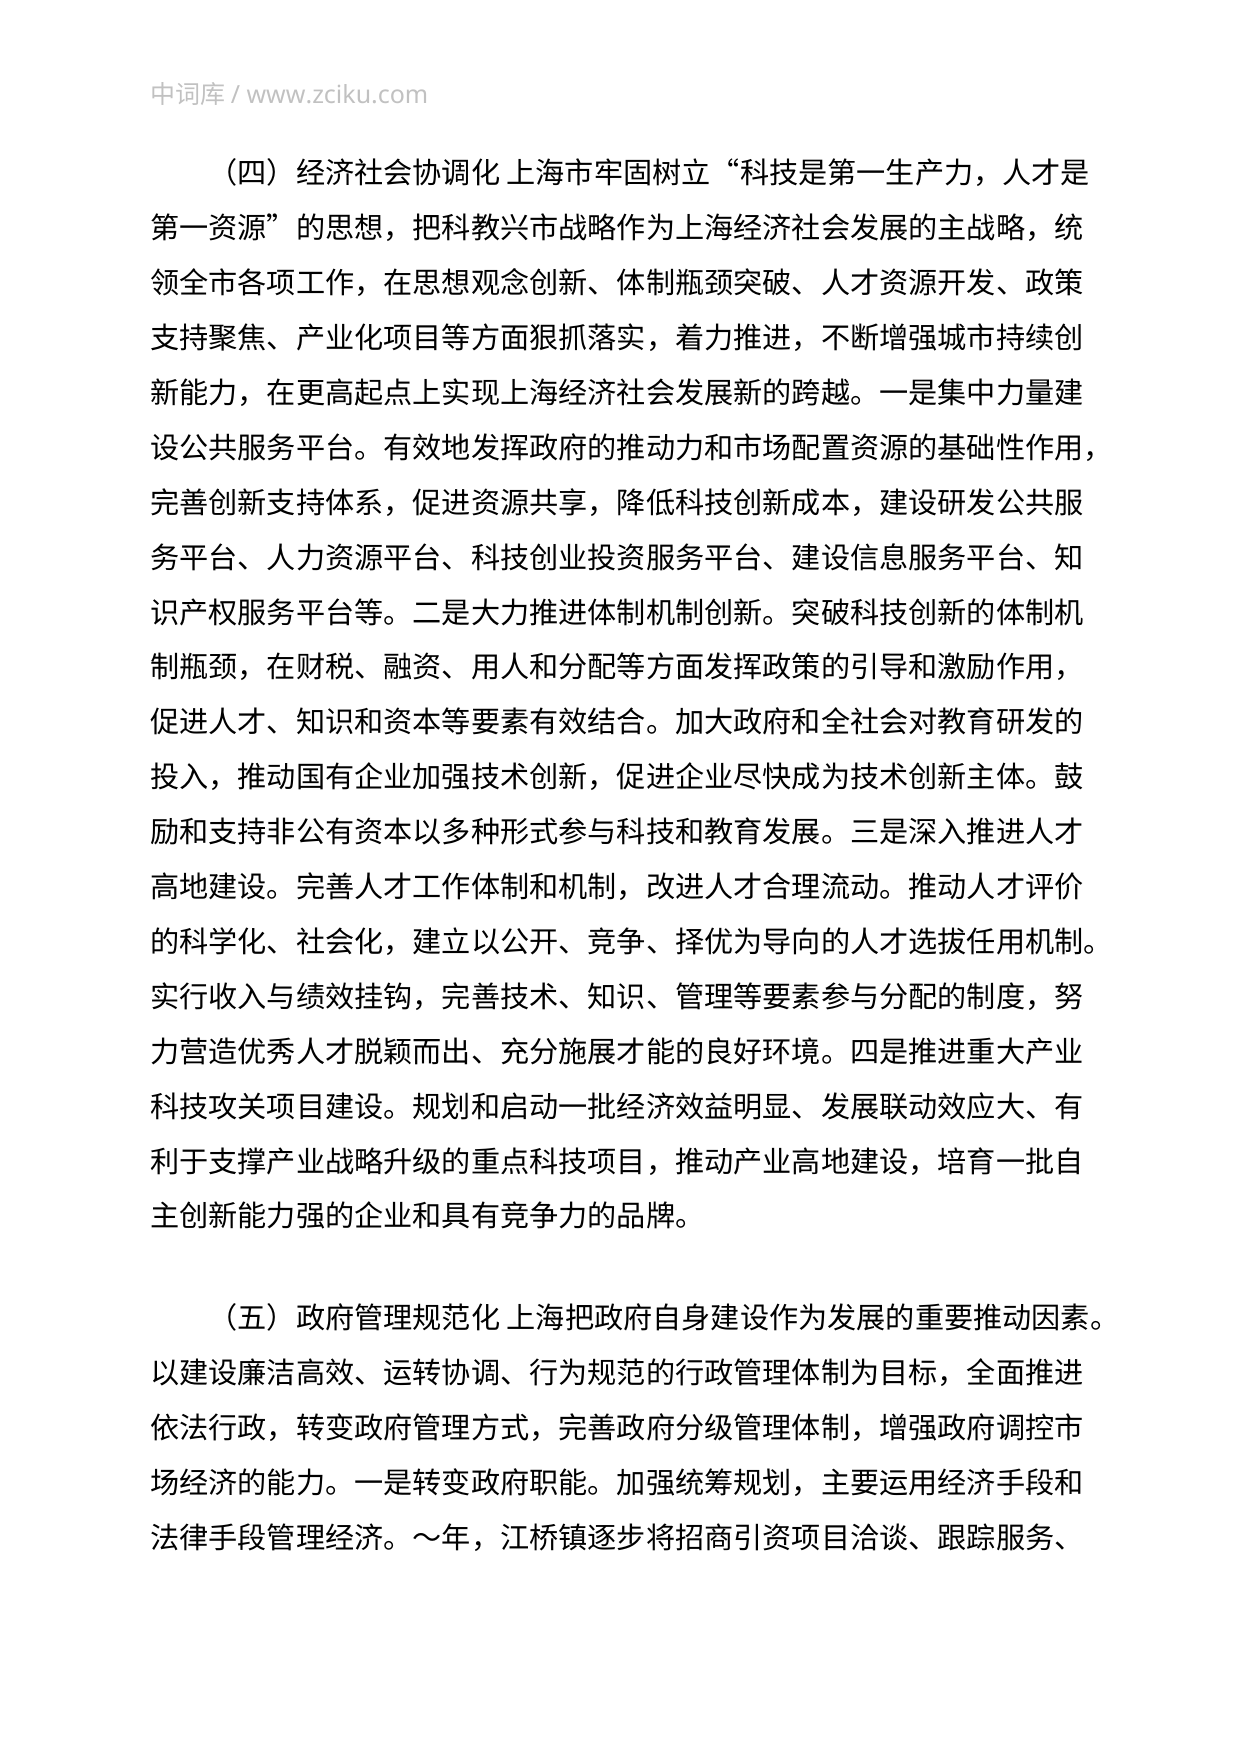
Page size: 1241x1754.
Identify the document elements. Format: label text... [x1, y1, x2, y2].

text （四）经济社会协调化 上海市牢固树立“科技是第一生产力，人才是第一资源”的思想，把科教兴市战略作为上海经济社会发展的主战略，统领全市各项工作，在思想观念创新、体制瓶颈突破、人才资源开发、政策支持聚焦、产业化项目等方面狠抓落实，着力推进，不断增强城市持续创新能力，在更高起点上实现上海经济社会发展新的跨越。一是集中力量建设公共服务平台。有效地发挥政府的推动力和市场配置资源的基础性作用，完善创新支持体系，促进资源共享，降低科技创新成本，建设研发公共服务平台、人力资源平台、科技创业投资服务平台、建设信息服务平台、知识产权服务平台等。二是大力推进体制机制创新。突破科技创新的体制机制瓶颈，在财税、融资、用人和分配等方面发挥政策的引导和激励作用，促进人才、知识和资本等要素有效结合。加大政府和全社会对教育研发的投入，推动国有企业加强技术创新，促进企业尽快成为技术创新主体。鼓励和支持非公有资本以多种形式参与科技和教育发展。三是深入推进人才高地建设。完善人才工作体制和机制，改进人才合理流动。推动人才评价的科学化、社会化，建立以公开、竞争、择优为导向的人才选拔任用机制。实行收入与绩效挂钩，完善技术、知识、管理等要素参与分配的制度，努力营造优秀人才脱颖而出、充分施展才能的良好环境。四是推进重大产业科技攻关项目建设。规划和启动一批经济效益明显、发展联动效应大、有利于支撑产业战略升级的重点科技项目，推动产业高地建设，培育一批自主创新能力强的企业和具有竞争力的品牌。 [150, 150, 1090, 1235]
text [150, 1295, 1090, 1557]
